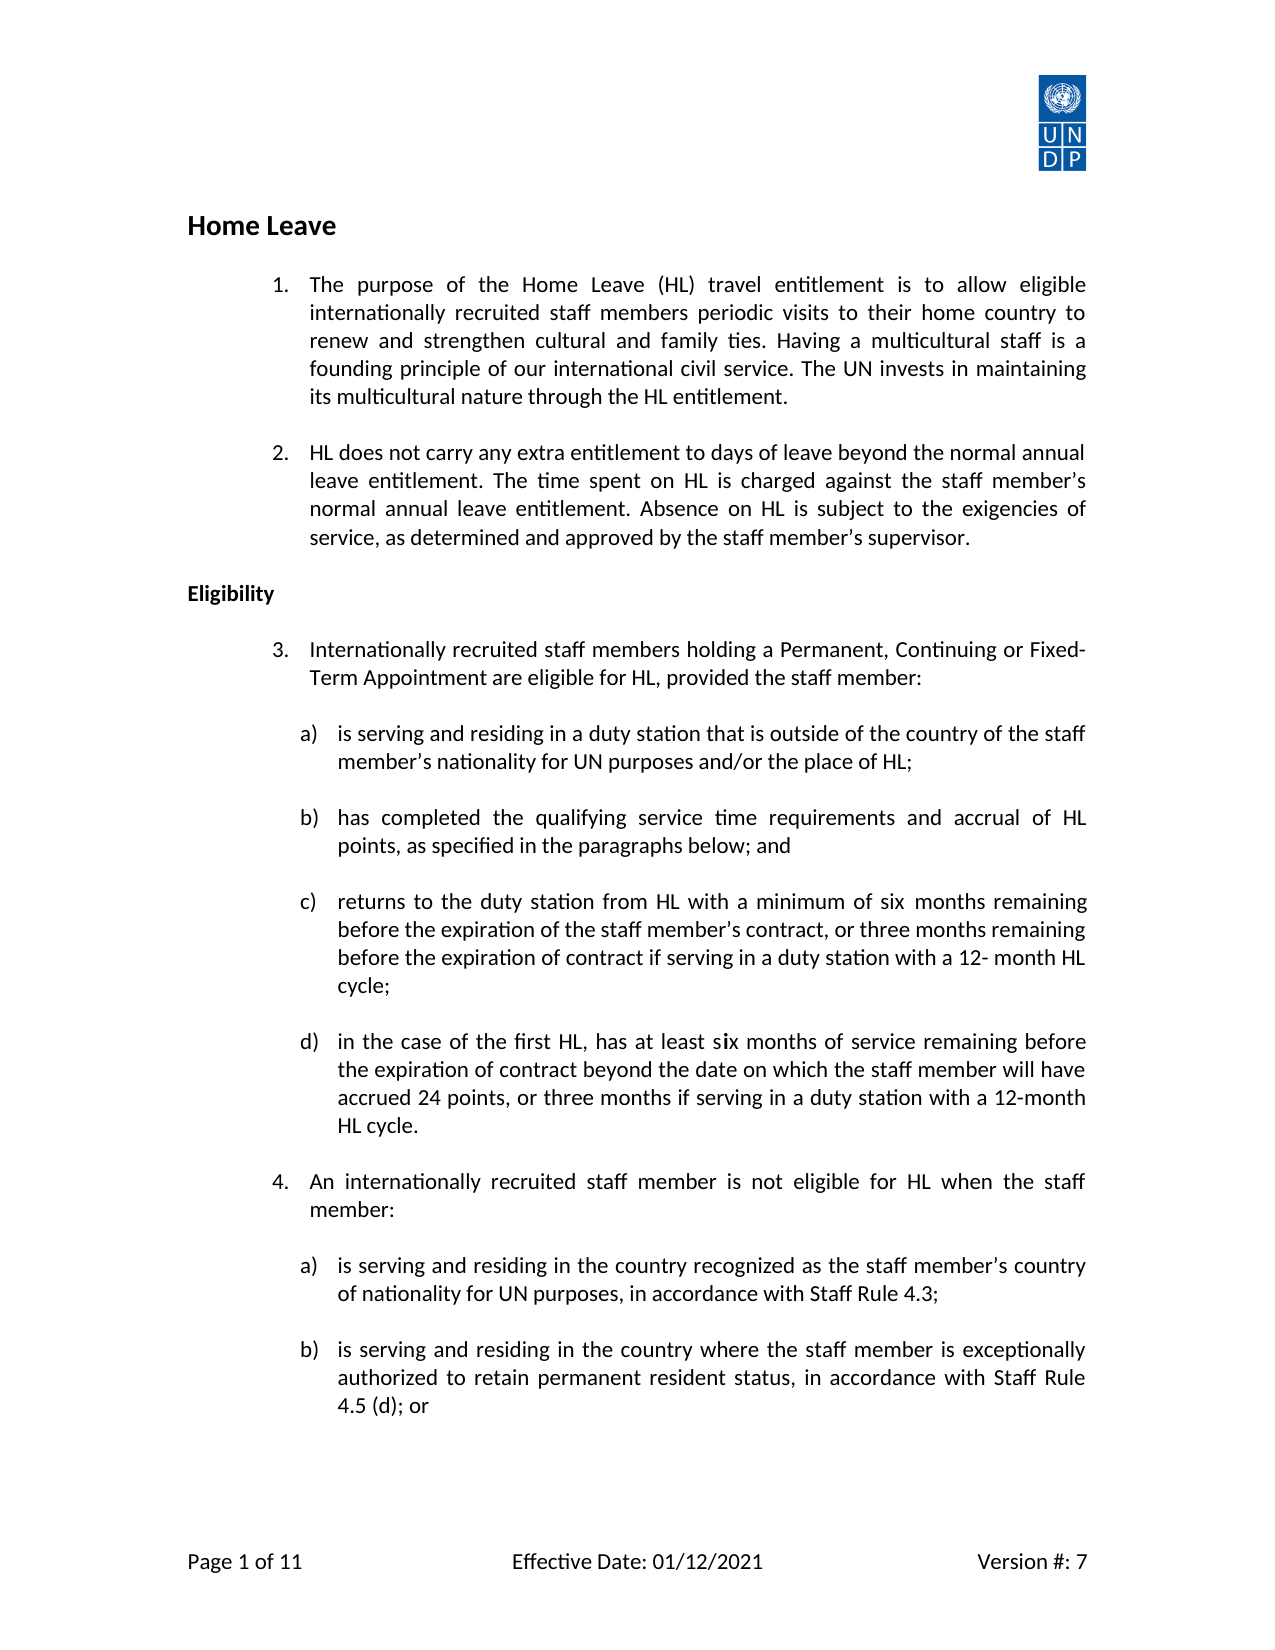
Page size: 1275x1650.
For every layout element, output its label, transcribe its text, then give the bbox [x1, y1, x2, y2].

picture [1037, 75, 1088, 172]
list The purpose of the Home Leave (HL) travel entitlement is to allow eligible internationally recruited staff members periodic visits to their home country to renew and strengthen cultural and family ties. Having a multicultural staff is a founding principle of our international civil service. The UN invests in maintaining its multicultural nature through the HL entitlement. [272, 270, 1087, 411]
list HL does not carry any extra entitlement to days of leave beyond the normal annual leave entitlement. The time spent on HL is charged against the staff member’s normal annual leave entitlement. Absence on HL is subject to the exigencies of service, as determined and approved by the staff member’s supervisor. [272, 438, 1087, 551]
list An internationally recruited staff member is not eligible for HL when the staff member: [272, 1167, 1087, 1223]
list Internationally recruited staff members holding a Permanent, Continuing or Fixed-Term Appointment are eligible for HL, provided the staff member: [272, 635, 1087, 691]
list is serving and residing in the country recognized as the staff member’s country of nationality for UN purposes, in accordance with Staff Rule 4.3; [300, 1251, 1087, 1307]
list in the case of the first HL, has at least six months of service remaining before the expiration of contract beyond the date on which the staff member will have accrued 24 points, or three months if serving in a duty station with a 12-month HL cycle. [300, 1027, 1087, 1139]
list returns to the duty station from HL with a minimum of six months remaining before the expiration of the staff member’s contract, or three months remaining before the expiration of contract if serving in a duty station with a 12- month HL cycle; [300, 887, 1087, 999]
list has completed the qualifying service time requirements and accrual of HL points, as specified in the paragraphs below; and [300, 803, 1087, 859]
text Eligibility [187, 579, 1087, 607]
text Home Leave [187, 207, 1087, 242]
list is serving and residing in a duty station that is outside of the country of the staff member’s nationality for UN purposes and/or the place of HL; [300, 719, 1087, 775]
list is serving and residing in the country where the staff member is exceptionally authorized to retain permanent resident status, in accordance with Staff Rule 4.5 (d); or [300, 1335, 1087, 1419]
